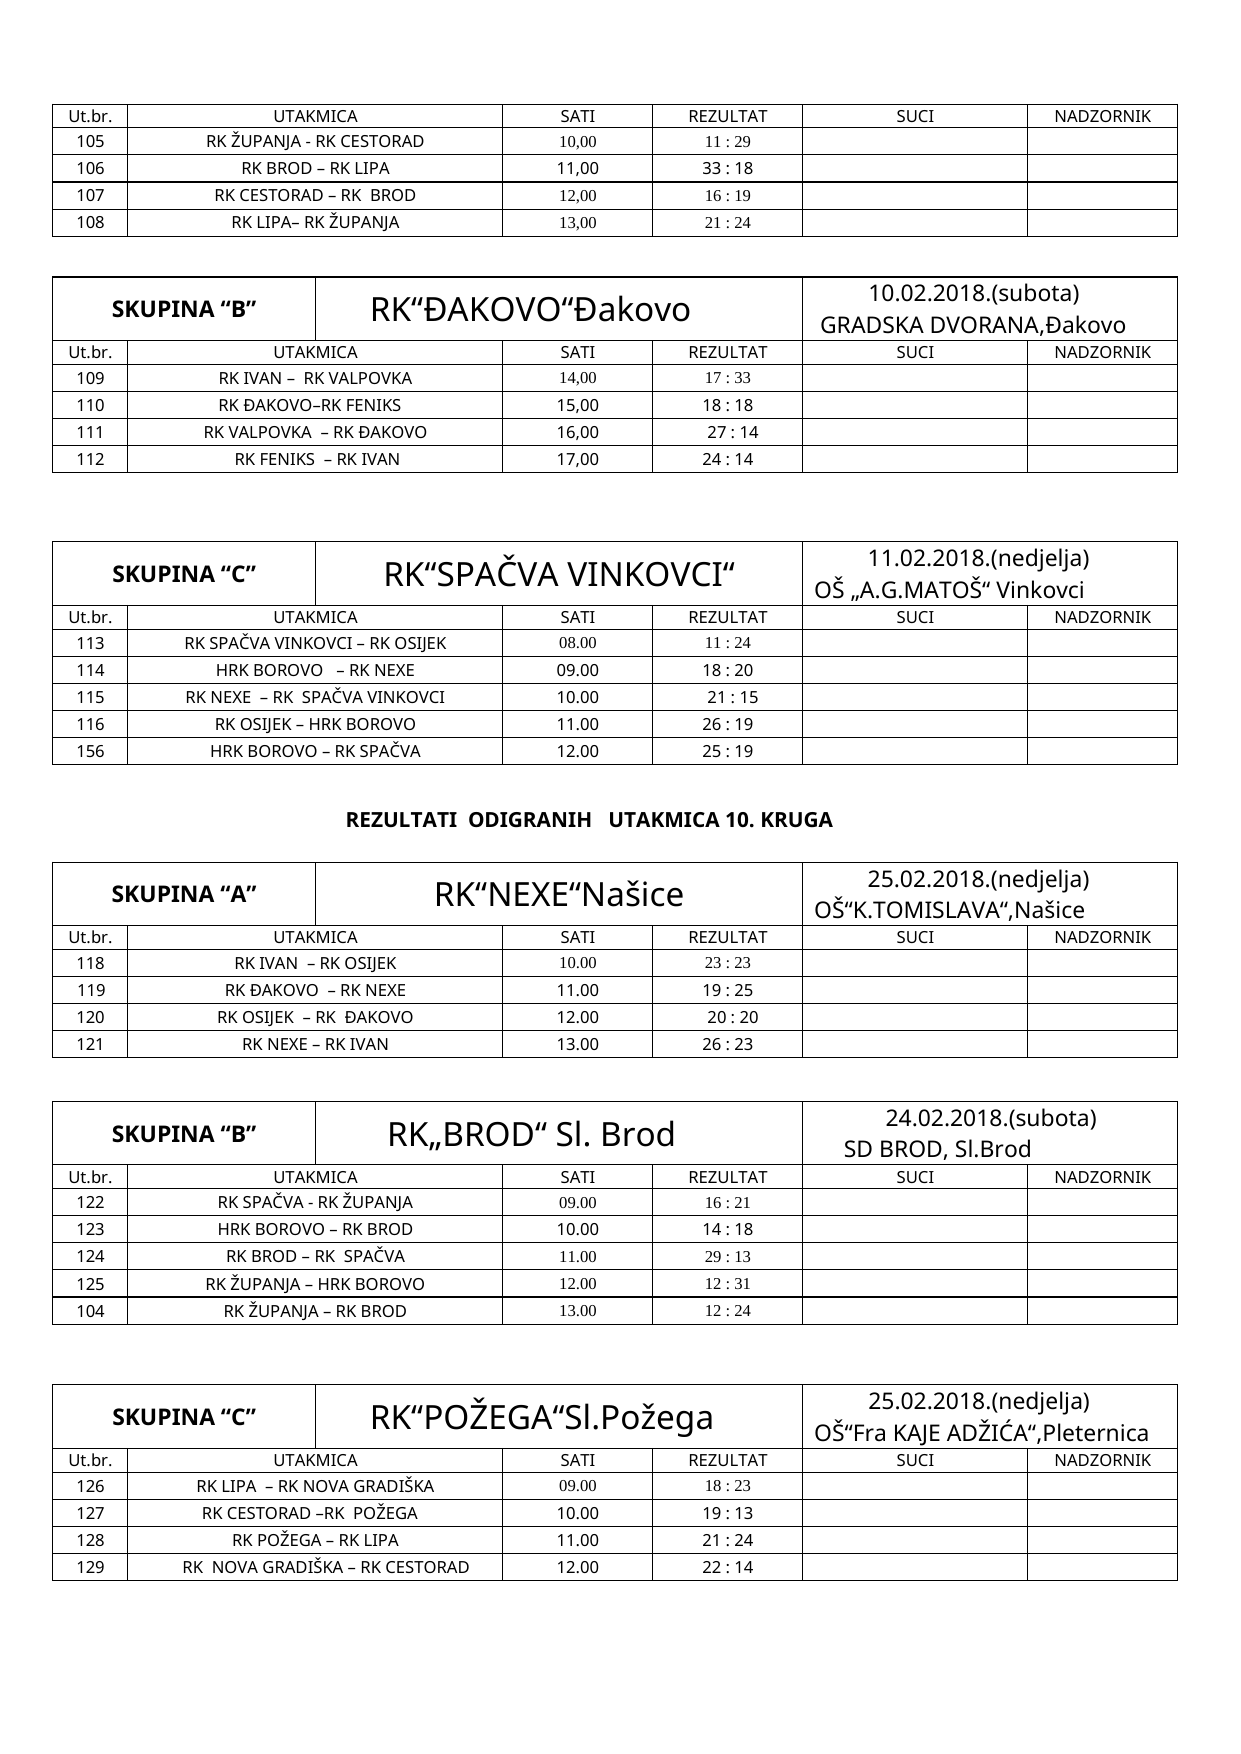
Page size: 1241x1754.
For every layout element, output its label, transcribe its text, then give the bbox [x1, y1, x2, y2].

table_cell [1028, 684, 1177, 710]
table_cell 108 [53, 210, 127, 236]
table_cell SATI [503, 105, 652, 127]
table_cell [803, 1298, 1027, 1323]
table_cell RK OSIJEK – RK ĐAKOVO [128, 1004, 502, 1030]
table_cell [1028, 1554, 1177, 1580]
table_cell 11.00 [503, 1243, 652, 1269]
table_cell REZULTAT [653, 606, 802, 628]
table_header SKUPINA “B” [53, 1102, 315, 1164]
table_cell [1028, 419, 1177, 445]
table_cell 118 [53, 950, 127, 976]
table_cell Ut.br. [53, 606, 127, 628]
table_cell UTAKMICA [128, 341, 502, 364]
table_cell SUCI [803, 606, 1027, 628]
table_cell [803, 155, 1027, 181]
table_cell 13.00 [503, 1298, 652, 1323]
table_cell [1028, 1500, 1177, 1526]
table_header RK“POŽEGA“Sl.Požega [316, 1385, 802, 1448]
table_cell 12,00 [503, 183, 652, 208]
table_header RK“ĐAKOVO“Đakovo [316, 278, 802, 340]
table_cell 12.00 [503, 1004, 652, 1030]
table_cell [803, 1189, 1027, 1215]
table_cell UTAKMICA [128, 105, 502, 127]
table_cell [803, 1031, 1027, 1057]
table_cell 110 [53, 392, 127, 418]
table_cell RK SPAČVA - RK ŽUPANJA [128, 1189, 502, 1215]
table_cell RK ŽUPANJA – RK BROD [128, 1298, 502, 1323]
table_cell 14 : 18 [653, 1216, 802, 1242]
table_cell 19 : 13 [653, 1500, 802, 1526]
table_cell 18 : 23 [653, 1473, 802, 1499]
text REZULTATI ODIGRANIH UTAKMICA 10. KRUGA [75, 805, 1219, 833]
table_cell [803, 950, 1027, 976]
table_cell HRK BOROVO – RK SPAČVA [128, 738, 502, 764]
table_cell 113 [53, 630, 127, 656]
table_cell 123 [53, 1216, 127, 1242]
table_cell NADZORNIK [1028, 1449, 1177, 1472]
table_cell 124 [53, 1243, 127, 1269]
table_header SKUPINA “C” [53, 1385, 315, 1448]
table_cell [803, 657, 1027, 683]
table_header RK„BROD“ Sl. Brod [316, 1102, 802, 1164]
table_cell [1028, 1004, 1177, 1030]
table_cell RK LIPA– RK ŽUPANJA [128, 210, 502, 236]
table_cell NADZORNIK [1028, 606, 1177, 628]
table_cell 116 [53, 711, 127, 737]
table_cell Ut.br. [53, 926, 127, 949]
table_cell [1028, 1216, 1177, 1242]
table_cell [1028, 1189, 1177, 1215]
table_cell [1028, 1270, 1177, 1296]
table_header 25.02.2018.(nedjelja) OŠ“K.TOMISLAVA“,Našice [803, 863, 1177, 925]
table_cell 156 [53, 738, 127, 764]
table_cell [1028, 630, 1177, 656]
table_cell 33 : 18 [653, 155, 802, 181]
table_cell [803, 738, 1027, 764]
table_cell 121 [53, 1031, 127, 1057]
table_cell 12 : 31 [653, 1270, 802, 1296]
table_cell 12.00 [503, 738, 652, 764]
table_cell 09.00 [503, 657, 652, 683]
table_cell 21 : 15 [653, 684, 802, 710]
table_cell [803, 419, 1027, 445]
table_cell HRK BOROVO – RK NEXE [128, 657, 502, 683]
table_cell [803, 1473, 1027, 1499]
table_cell RK NEXE – RK IVAN [128, 1031, 502, 1057]
table_cell RK IVAN – RK OSIJEK [128, 950, 502, 976]
table_cell 10.00 [503, 1500, 652, 1526]
table_cell RK IVAN – RK VALPOVKA [128, 365, 502, 391]
table_cell [1028, 1031, 1177, 1057]
table_cell 128 [53, 1527, 127, 1553]
table_cell 111 [53, 419, 127, 445]
table_cell [1028, 657, 1177, 683]
table_cell 21 : 24 [653, 1527, 802, 1553]
table_cell [803, 392, 1027, 418]
table_cell SUCI [803, 926, 1027, 949]
table_cell SUCI [803, 105, 1027, 127]
table_cell [803, 630, 1027, 656]
table_cell 126 [53, 1473, 127, 1499]
table_cell 120 [53, 1004, 127, 1030]
table_cell SATI [503, 606, 652, 628]
table_header 24.02.2018.(subota) SD BROD, Sl.Brod [803, 1102, 1177, 1164]
table_cell [803, 1270, 1027, 1296]
table_cell 13,00 [503, 210, 652, 236]
table_cell 10,00 [503, 128, 652, 154]
table_cell RK BROD – RK SPAČVA [128, 1243, 502, 1269]
table_cell REZULTAT [653, 341, 802, 364]
table_cell 10.00 [503, 684, 652, 710]
table_cell 10.00 [503, 1216, 652, 1242]
table_cell 11.00 [503, 1527, 652, 1553]
table_cell 11.00 [503, 711, 652, 737]
table_cell SATI [503, 1165, 652, 1188]
table_cell 26 : 23 [653, 1031, 802, 1057]
table_cell 106 [53, 155, 127, 181]
table_cell [1028, 1473, 1177, 1499]
table_cell NADZORNIK [1028, 341, 1177, 364]
table_cell [803, 711, 1027, 737]
table_cell 11,00 [503, 155, 652, 181]
table_cell 09.00 [503, 1473, 652, 1499]
table_cell 19 : 25 [653, 977, 802, 1003]
table_cell RK NEXE – RK SPAČVA VINKOVCI [128, 684, 502, 710]
table_cell [803, 684, 1027, 710]
table_cell REZULTAT [653, 105, 802, 127]
table_cell 25 : 19 [653, 738, 802, 764]
table_cell 11 : 24 [653, 630, 802, 656]
table_cell RK ŽUPANJA - RK CESTORAD [128, 128, 502, 154]
table_cell 107 [53, 183, 127, 208]
table_cell [803, 1004, 1027, 1030]
table_cell NADZORNIK [1028, 926, 1177, 949]
table_cell 18 : 20 [653, 657, 802, 683]
table_cell 122 [53, 1189, 127, 1215]
table_cell REZULTAT [653, 926, 802, 949]
table_cell 27 : 14 [653, 419, 802, 445]
table_cell RK NOVA GRADIŠKA – RK CESTORAD [128, 1554, 502, 1580]
table_cell NADZORNIK [1028, 1165, 1177, 1188]
table_cell 23 : 23 [653, 950, 802, 976]
table_cell NADZORNIK [1028, 105, 1177, 127]
table_header SKUPINA “A” [53, 863, 315, 925]
table_cell 11 : 29 [653, 128, 802, 154]
table_cell [1028, 1527, 1177, 1553]
table_cell HRK BOROVO – RK BROD [128, 1216, 502, 1242]
table_cell [803, 210, 1027, 236]
table_cell [803, 1500, 1027, 1526]
table_cell 16,00 [503, 419, 652, 445]
table_cell REZULTAT [653, 1165, 802, 1188]
table_cell UTAKMICA [128, 926, 502, 949]
table_cell [1028, 1298, 1177, 1323]
table_cell [1028, 1243, 1177, 1269]
table_cell RK VALPOVKA – RK ĐAKOVO [128, 419, 502, 445]
table_cell 119 [53, 977, 127, 1003]
table_header RK“NEXE“Našice [316, 863, 802, 925]
table_cell [803, 977, 1027, 1003]
table_cell RK ĐAKOVO–RK FENIKS [128, 392, 502, 418]
table_cell SUCI [803, 1165, 1027, 1188]
table_cell [803, 1554, 1027, 1580]
table_cell 22 : 14 [653, 1554, 802, 1580]
table_cell SATI [503, 341, 652, 364]
table_cell Ut.br. [53, 341, 127, 364]
table_cell [1028, 155, 1177, 181]
table_header RK“SPAČVA VINKOVCI“ [316, 542, 802, 605]
table_cell [803, 183, 1027, 208]
table_cell 12.00 [503, 1270, 652, 1296]
table_cell [1028, 365, 1177, 391]
table_cell SATI [503, 1449, 652, 1472]
table_cell 18 : 18 [653, 392, 802, 418]
table_cell [1028, 950, 1177, 976]
table_cell 12 : 24 [653, 1298, 802, 1323]
table_cell Ut.br. [53, 105, 127, 127]
table_cell [1028, 711, 1177, 737]
table_cell 112 [53, 446, 127, 472]
table_cell RK SPAČVA VINKOVCI – RK OSIJEK [128, 630, 502, 656]
table_cell 114 [53, 657, 127, 683]
table_cell 129 [53, 1554, 127, 1580]
table_cell 11.00 [503, 977, 652, 1003]
table_cell [803, 1243, 1027, 1269]
table_cell [1028, 977, 1177, 1003]
table_cell 17,00 [503, 446, 652, 472]
table_cell [1028, 446, 1177, 472]
table_cell RK POŽEGA – RK LIPA [128, 1527, 502, 1553]
table_cell [1028, 183, 1177, 208]
table_cell 109 [53, 365, 127, 391]
table_cell [803, 128, 1027, 154]
table_cell 29 : 13 [653, 1243, 802, 1269]
table_cell 21 : 24 [653, 210, 802, 236]
table_cell UTAKMICA [128, 1449, 502, 1472]
table_cell RK CESTORAD – RK BROD [128, 183, 502, 208]
table_cell [803, 446, 1027, 472]
table_cell 104 [53, 1298, 127, 1323]
table_cell 09.00 [503, 1189, 652, 1215]
table_cell 16 : 21 [653, 1189, 802, 1215]
table_cell [803, 365, 1027, 391]
table_cell 13.00 [503, 1031, 652, 1057]
table_cell [803, 1527, 1027, 1553]
table_cell REZULTAT [653, 1449, 802, 1472]
table_cell 16 : 19 [653, 183, 802, 208]
table_cell SUCI [803, 1449, 1027, 1472]
table_cell RK OSIJEK – HRK BOROVO [128, 711, 502, 737]
table_cell 12.00 [503, 1554, 652, 1580]
table_cell RK BROD – RK LIPA [128, 155, 502, 181]
table_cell 08.00 [503, 630, 652, 656]
table_cell Ut.br. [53, 1449, 127, 1472]
table_cell RK ĐAKOVO – RK NEXE [128, 977, 502, 1003]
table_cell [1028, 128, 1177, 154]
table_cell 20 : 20 [653, 1004, 802, 1030]
table_cell [803, 1216, 1027, 1242]
table_header 11.02.2018.(nedjelja) OŠ „A.G.MATOŠ“ Vinkovci [803, 542, 1177, 605]
table_cell 125 [53, 1270, 127, 1296]
table_cell 15,00 [503, 392, 652, 418]
table_cell RK ŽUPANJA – HRK BOROVO [128, 1270, 502, 1296]
table_cell [1028, 210, 1177, 236]
table_cell Ut.br. [53, 1165, 127, 1188]
table_cell 14,00 [503, 365, 652, 391]
table_cell RK FENIKS – RK IVAN [128, 446, 502, 472]
table_cell UTAKMICA [128, 1165, 502, 1188]
table_cell SATI [503, 926, 652, 949]
table_cell 10.00 [503, 950, 652, 976]
table_cell RK LIPA – RK NOVA GRADIŠKA [128, 1473, 502, 1499]
table_cell 105 [53, 128, 127, 154]
table_cell 17 : 33 [653, 365, 802, 391]
table_cell UTAKMICA [128, 606, 502, 628]
table_header 10.02.2018.(subota) GRADSKA DVORANA,Đakovo [803, 278, 1177, 340]
table_cell 24 : 14 [653, 446, 802, 472]
table_header SKUPINA “C” [53, 542, 315, 605]
table_cell RK CESTORAD –RK POŽEGA [128, 1500, 502, 1526]
table_cell SUCI [803, 341, 1027, 364]
table_cell 127 [53, 1500, 127, 1526]
table_cell 115 [53, 684, 127, 710]
table_header 25.02.2018.(nedjelja) OŠ“Fra KAJE ADŽIĆA“,Pleternica [803, 1385, 1177, 1448]
table_cell [1028, 392, 1177, 418]
table_cell 26 : 19 [653, 711, 802, 737]
table_cell [1028, 738, 1177, 764]
table_header SKUPINA “B” [53, 278, 315, 340]
